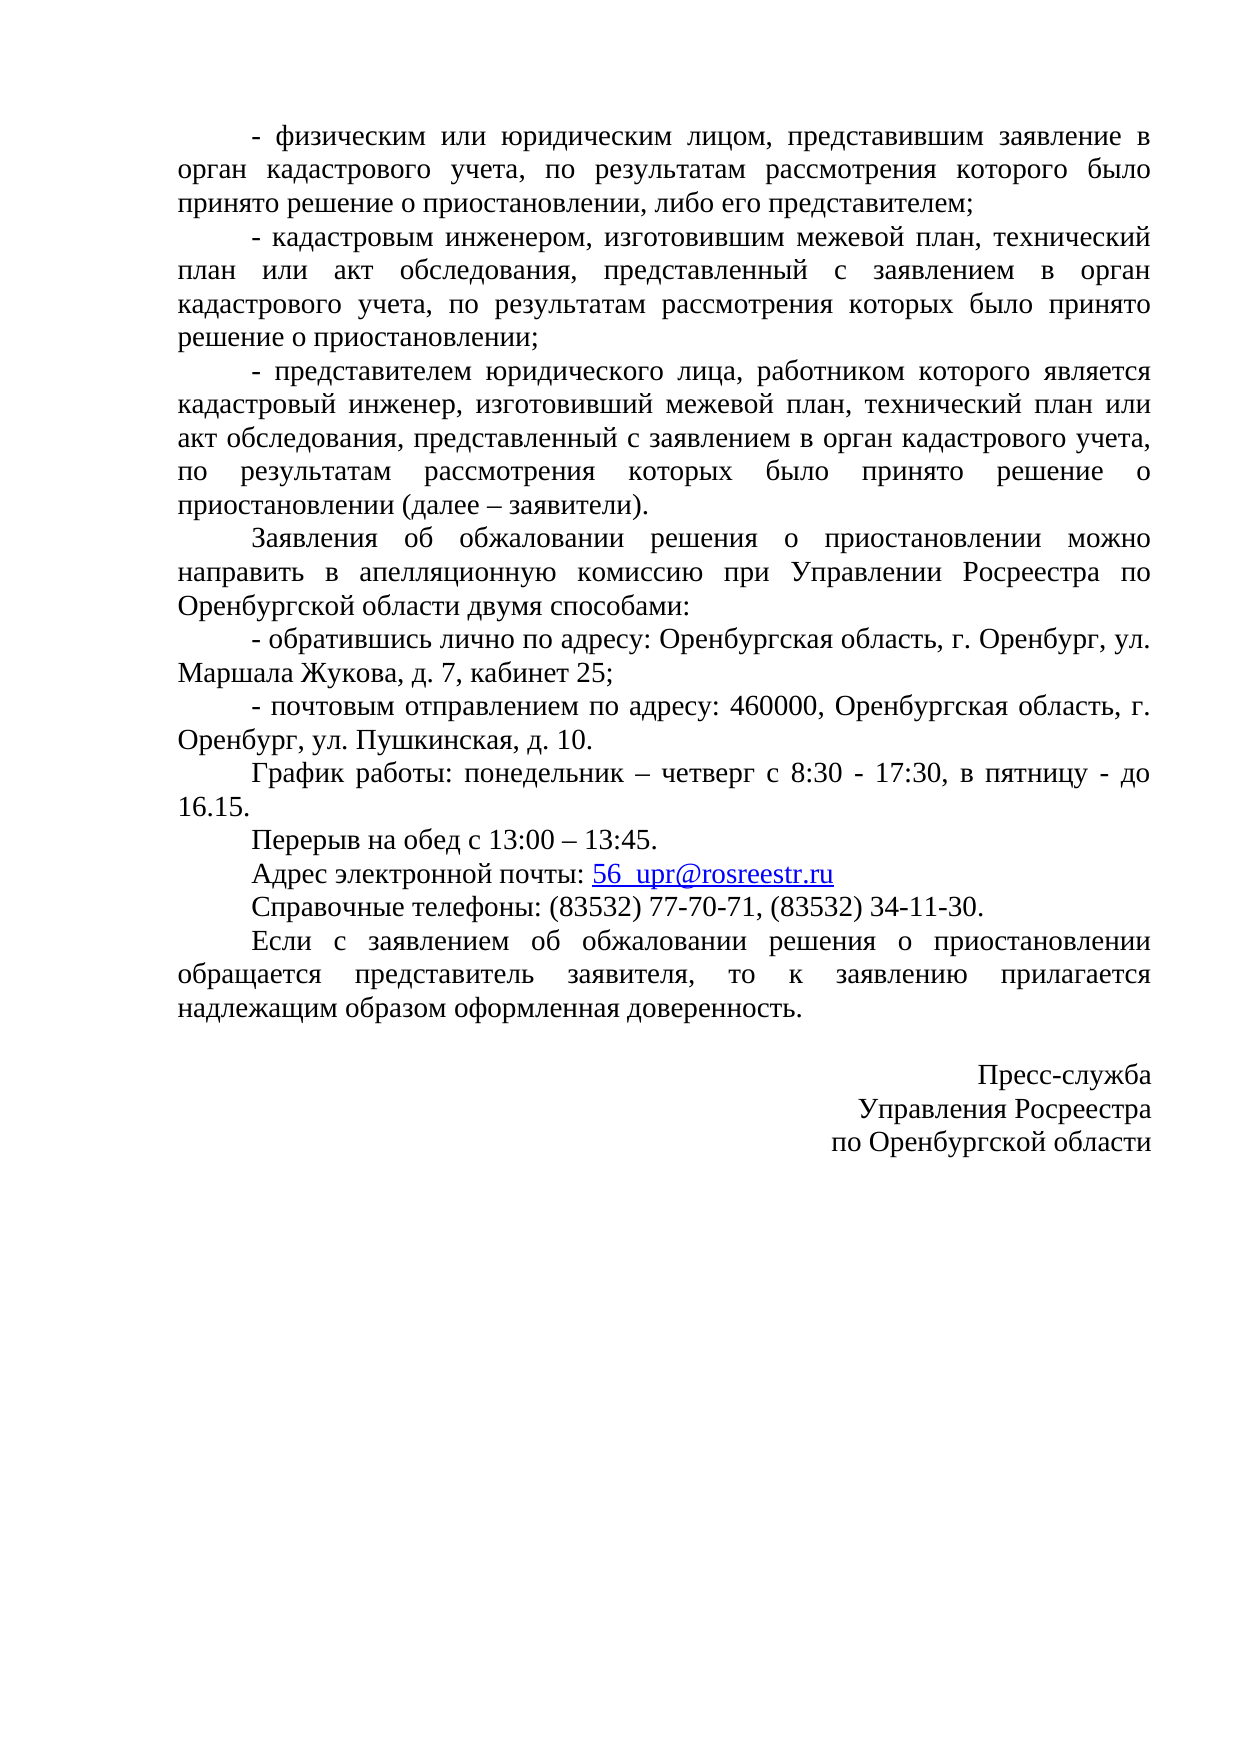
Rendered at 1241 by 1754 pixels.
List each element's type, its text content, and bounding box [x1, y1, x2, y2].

text - представителем юридического лица, работником которого является кадастровый инженер, изготовивший межевой план, технический план или акт обследования, представленный с заявлением в орган кадастрового учета, по результатам рассмотрения которых было принято решение о приостановлении (далее – заявители). [177, 353, 1152, 521]
text Заявления об обжаловании решения о приостановлении можно направить в апелляционную комиссию при Управлении Росреестра по Оренбургской области двумя способами: [177, 521, 1152, 621]
text Перерыв на обед с 13:00 – 13:45. [177, 822, 1152, 856]
text Если с заявлением об обжаловании решения о приостановлении обращается представитель заявителя, то к заявлению прилагается надлежащим образом оформленная доверенность. [177, 923, 1152, 1024]
text Адрес электронной почты: 56_upr@rosreestr.ru [177, 856, 1152, 889]
text Пресс-служба Управления Росреестра по Оренбургской области [177, 1057, 1152, 1158]
text - обратившись лично по адресу: Оренбургская область, г. Оренбург, ул. Маршала Жукова, д. 7, кабинет 25; [177, 621, 1152, 688]
text - почтовым отправлением по адресу: 460000, Оренбургская область, г. Оренбург, ул. Пушкинская, д. 10. [177, 688, 1152, 755]
text Справочные телефоны: (83532) 77-70-71, (83532) 34-11-30. [177, 889, 1152, 923]
text График работы: понедельник – четверг с 8:30 - 17:30, в пятницу - до 16.15. [177, 755, 1152, 822]
text - кадастровым инженером, изготовившим межевой план, технический план или акт обследования, представленный с заявлением в орган кадастрового учета, по результатам рассмотрения которых было принято решение о приостановлении; [177, 219, 1152, 353]
text - физическим или юридическим лицом, представившим заявление в орган кадастрового учета, по результатам рассмотрения которого было принято решение о приостановлении, либо его представителем; [177, 118, 1152, 219]
